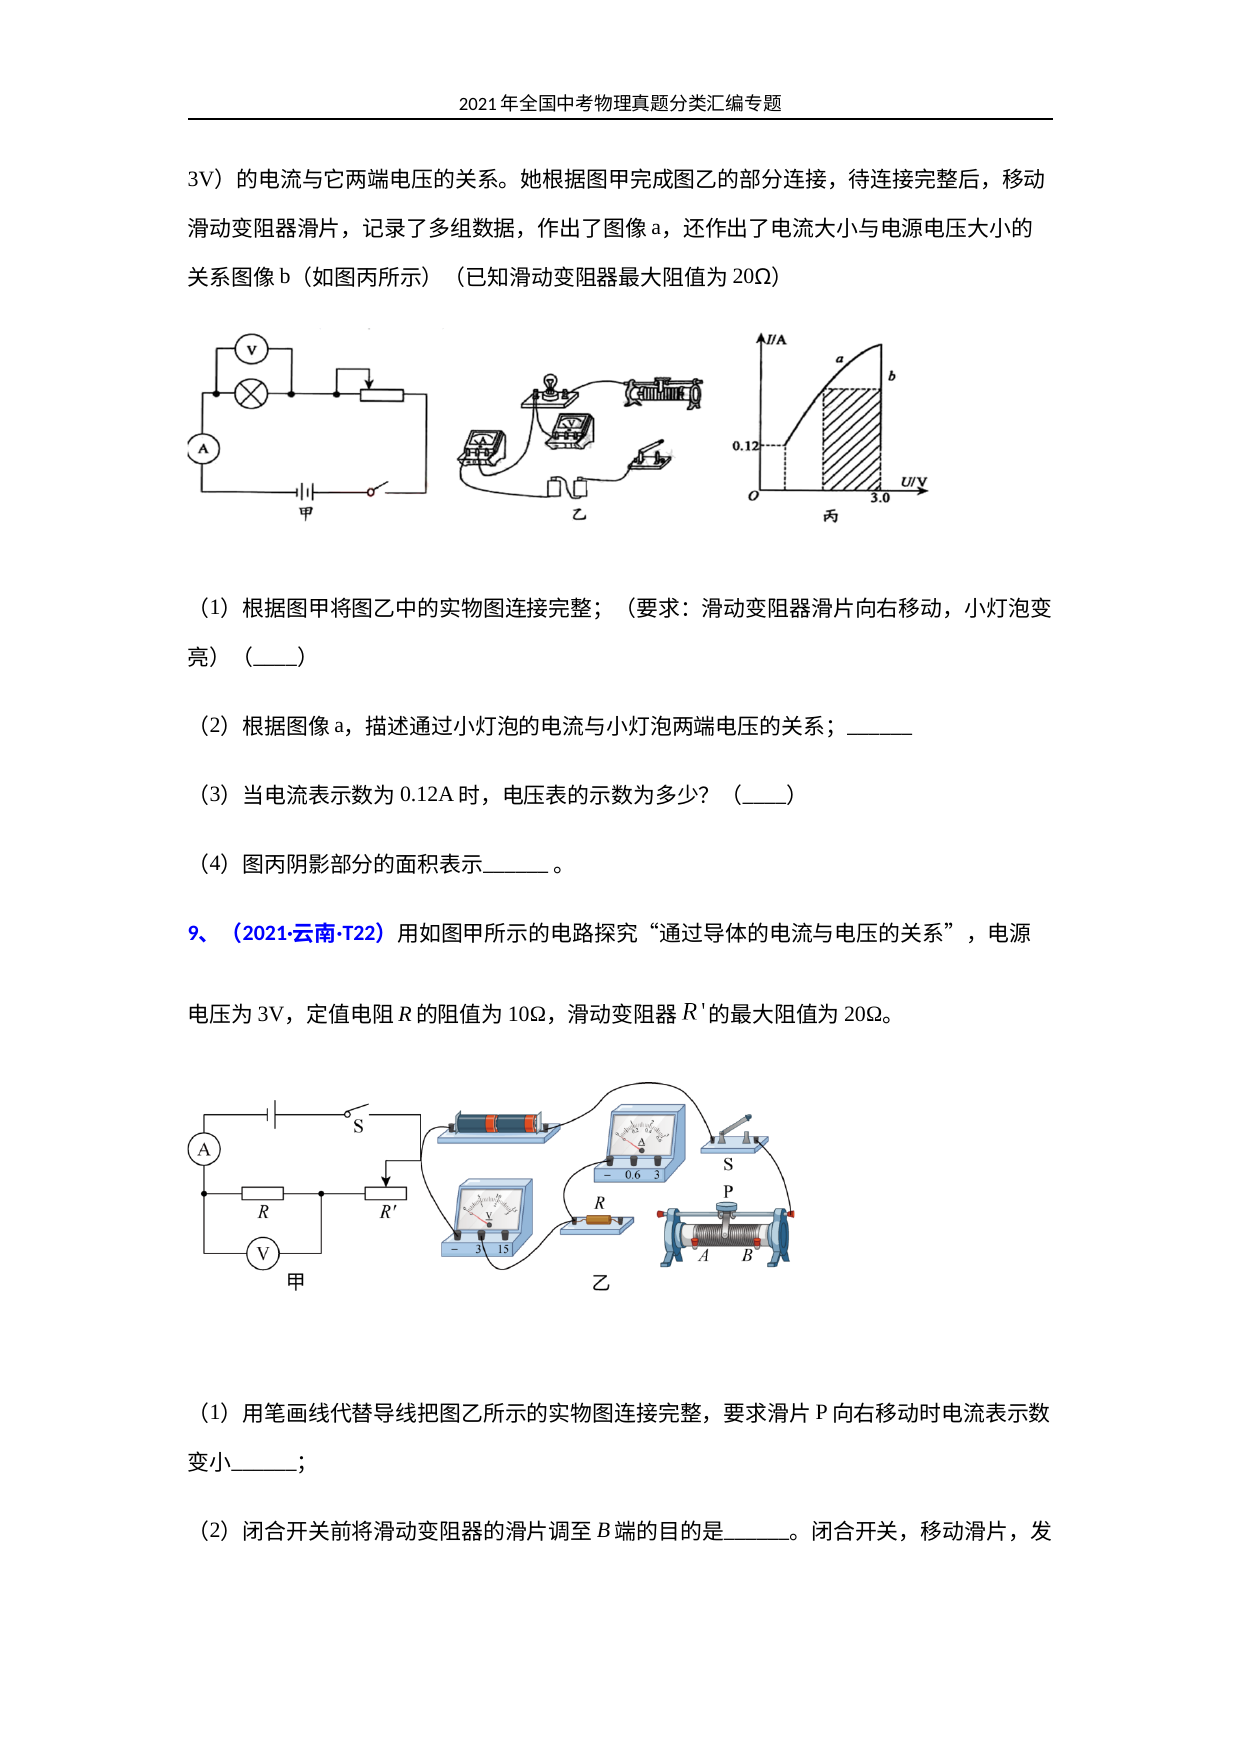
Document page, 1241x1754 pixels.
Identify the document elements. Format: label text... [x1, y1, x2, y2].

text （2）根据图像a，描述通过小灯泡的电流与小灯泡两端电压的关系；______ [187, 708, 1053, 741]
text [187, 162, 1053, 292]
picture [187, 328, 936, 524]
text （3）当电流表示数为0.12A时，电压表的示数为多少？（____） [187, 777, 1053, 810]
text （4）图丙阴影部分的面积表示______ 。 [187, 847, 1053, 879]
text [187, 1514, 1053, 1546]
picture [187, 1082, 795, 1293]
text （1）用笔画线代替导线把图乙所示的实物图连接完整，要求滑片P向右移动时电流表示数变小______； [187, 1396, 1053, 1477]
text （1）根据图甲将图乙中的实物图连接完整；（要求：滑动变阻器滑片向右移动，小灯泡变亮）（____） [187, 590, 1053, 672]
text 9、（2021·云南·T22）用如图甲所示的电路探究“通过导体的电流与电压的关系”，电源电压为3V，定值电阻R的阻值为10Ω，滑动变阻器的最大阻值为20Ω。 [187, 916, 1053, 1046]
